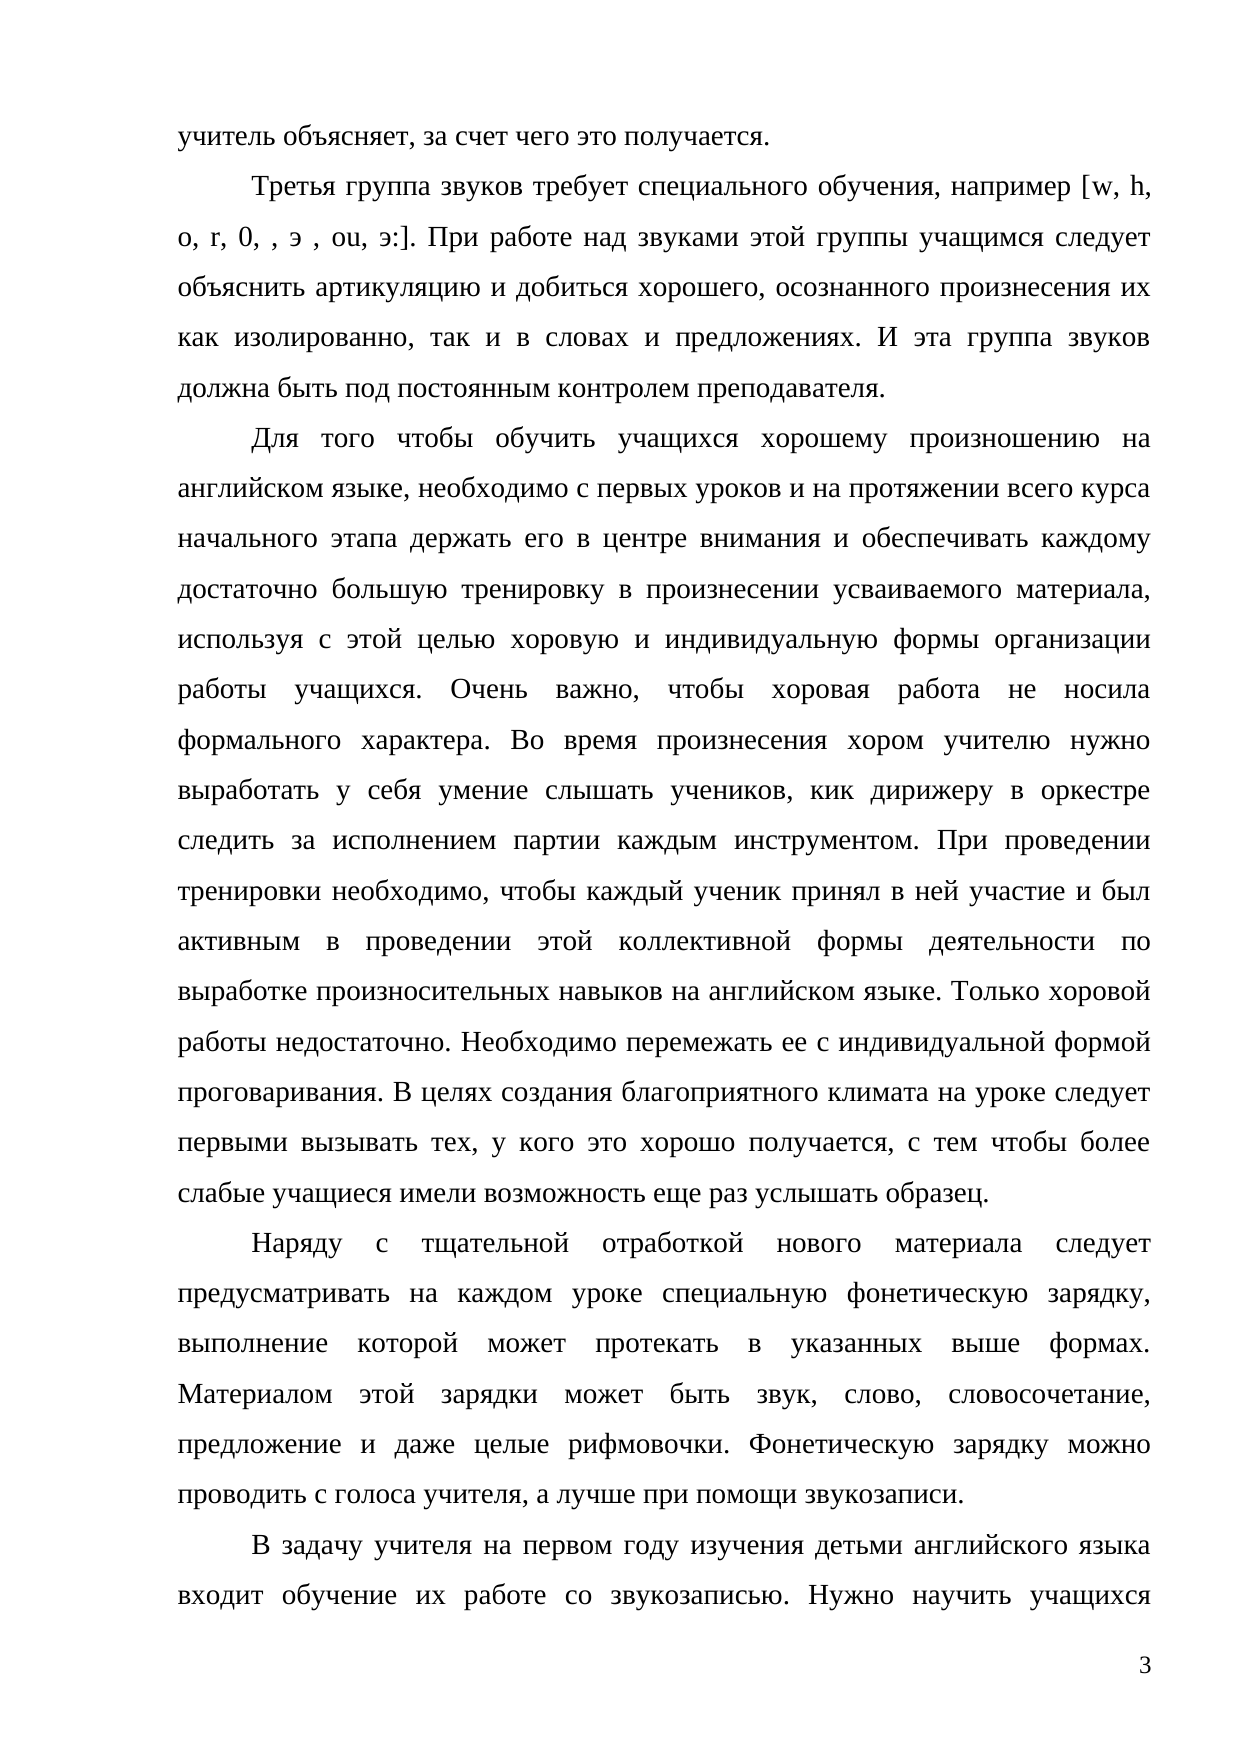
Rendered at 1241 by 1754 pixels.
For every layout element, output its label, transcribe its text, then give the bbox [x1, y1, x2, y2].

text Для того чтобы обучить учащихся хорошему произношению на английском языке, необходимо с первых уроков и на протяжении всего курса начального этапа держать его в центре внимания и обеспечивать каждому достаточно большую тренировку в произнесении усваиваемого материала, используя с этой целью хоровую и индивидуальную формы организации работы учащихся. Очень важно, чтобы хоровая работа не носила формального характера. Во время произнесения хором учителю нужно выработать у себя умение слышать учеников, кик дирижеру в оркестре следить за исполнением партии каждым инструментом. При проведении тренировки необходимо, чтобы каждый ученик принял в ней участие и был активным в проведении этой коллективной формы деятельности по выработке произносительных навыков на английском языке. Только хоровой работы недостаточно. Необходимо перемежать ее с индивидуальной формой проговаривания. В целях создания благоприятного климата на уроке следует первыми вызывать тех, у кого это хорошо получается, с тем чтобы более слабые учащиеся имели возможность еще раз услышать образец. [177, 420, 1152, 1208]
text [177, 1527, 1152, 1611]
text Третья группа звуков требует специального обучения, например [w, h, o, r, 0, , э , ou, э:]. При работе над звуками этой группы учащимся следует объяснить артикуляцию и добиться хорошего, осознанного произнесения их как изолированно, так и в словах и предложениях. И эта группа звуков должна быть под постоянным контролем преподавателя. [177, 168, 1152, 403]
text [177, 118, 1152, 152]
text Наряду с тщательной отработкой нового материала следует предусматривать на каждом уроке специальную фонетическую зарядку, выполнение которой может протекать в указанных выше формах. Материалом этой зарядки может быть звук, слово, словосочетание, предложение и даже целые рифмовочки. Фонетическую зарядку можно проводить с голоса учителя, а лучше при помощи звукозаписи. [177, 1225, 1152, 1510]
